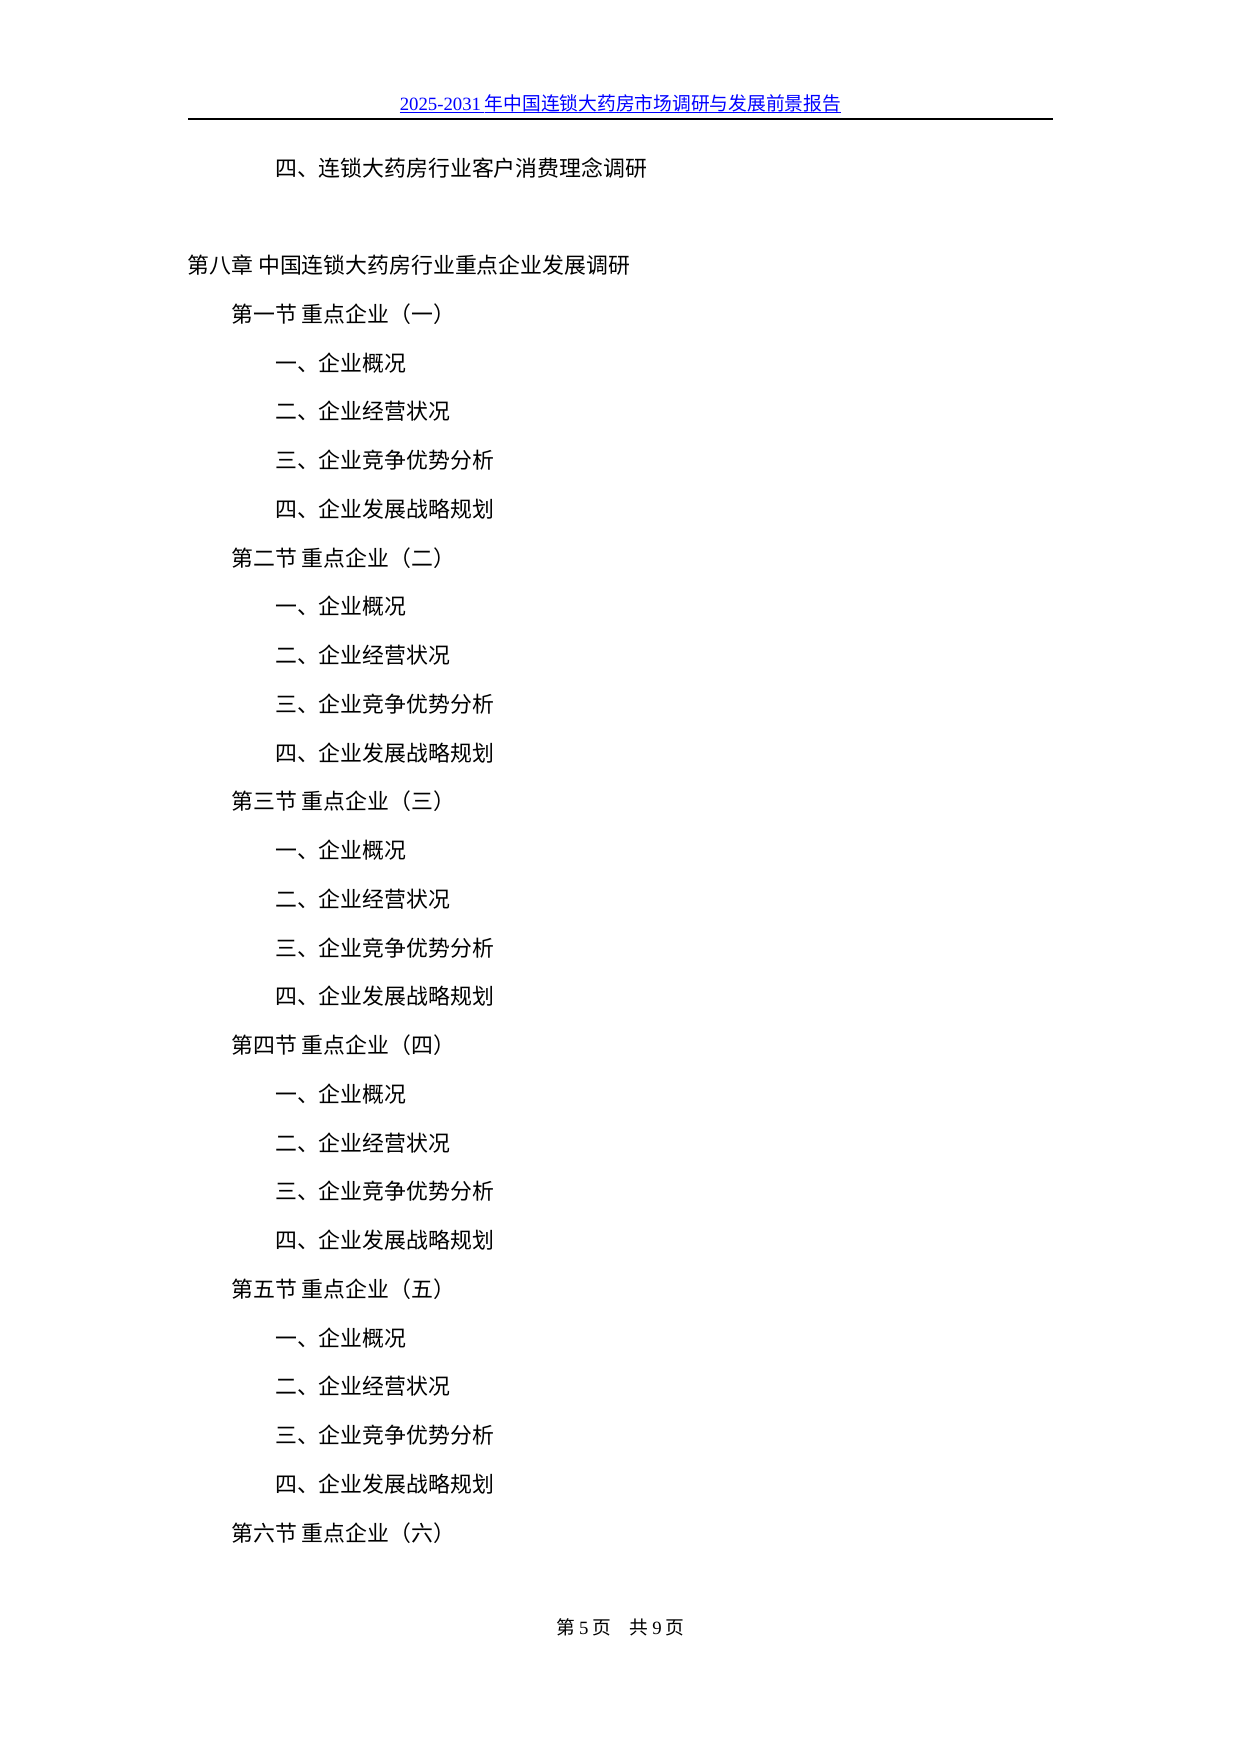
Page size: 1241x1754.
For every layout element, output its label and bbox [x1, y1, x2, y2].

text [187, 150, 1053, 1548]
